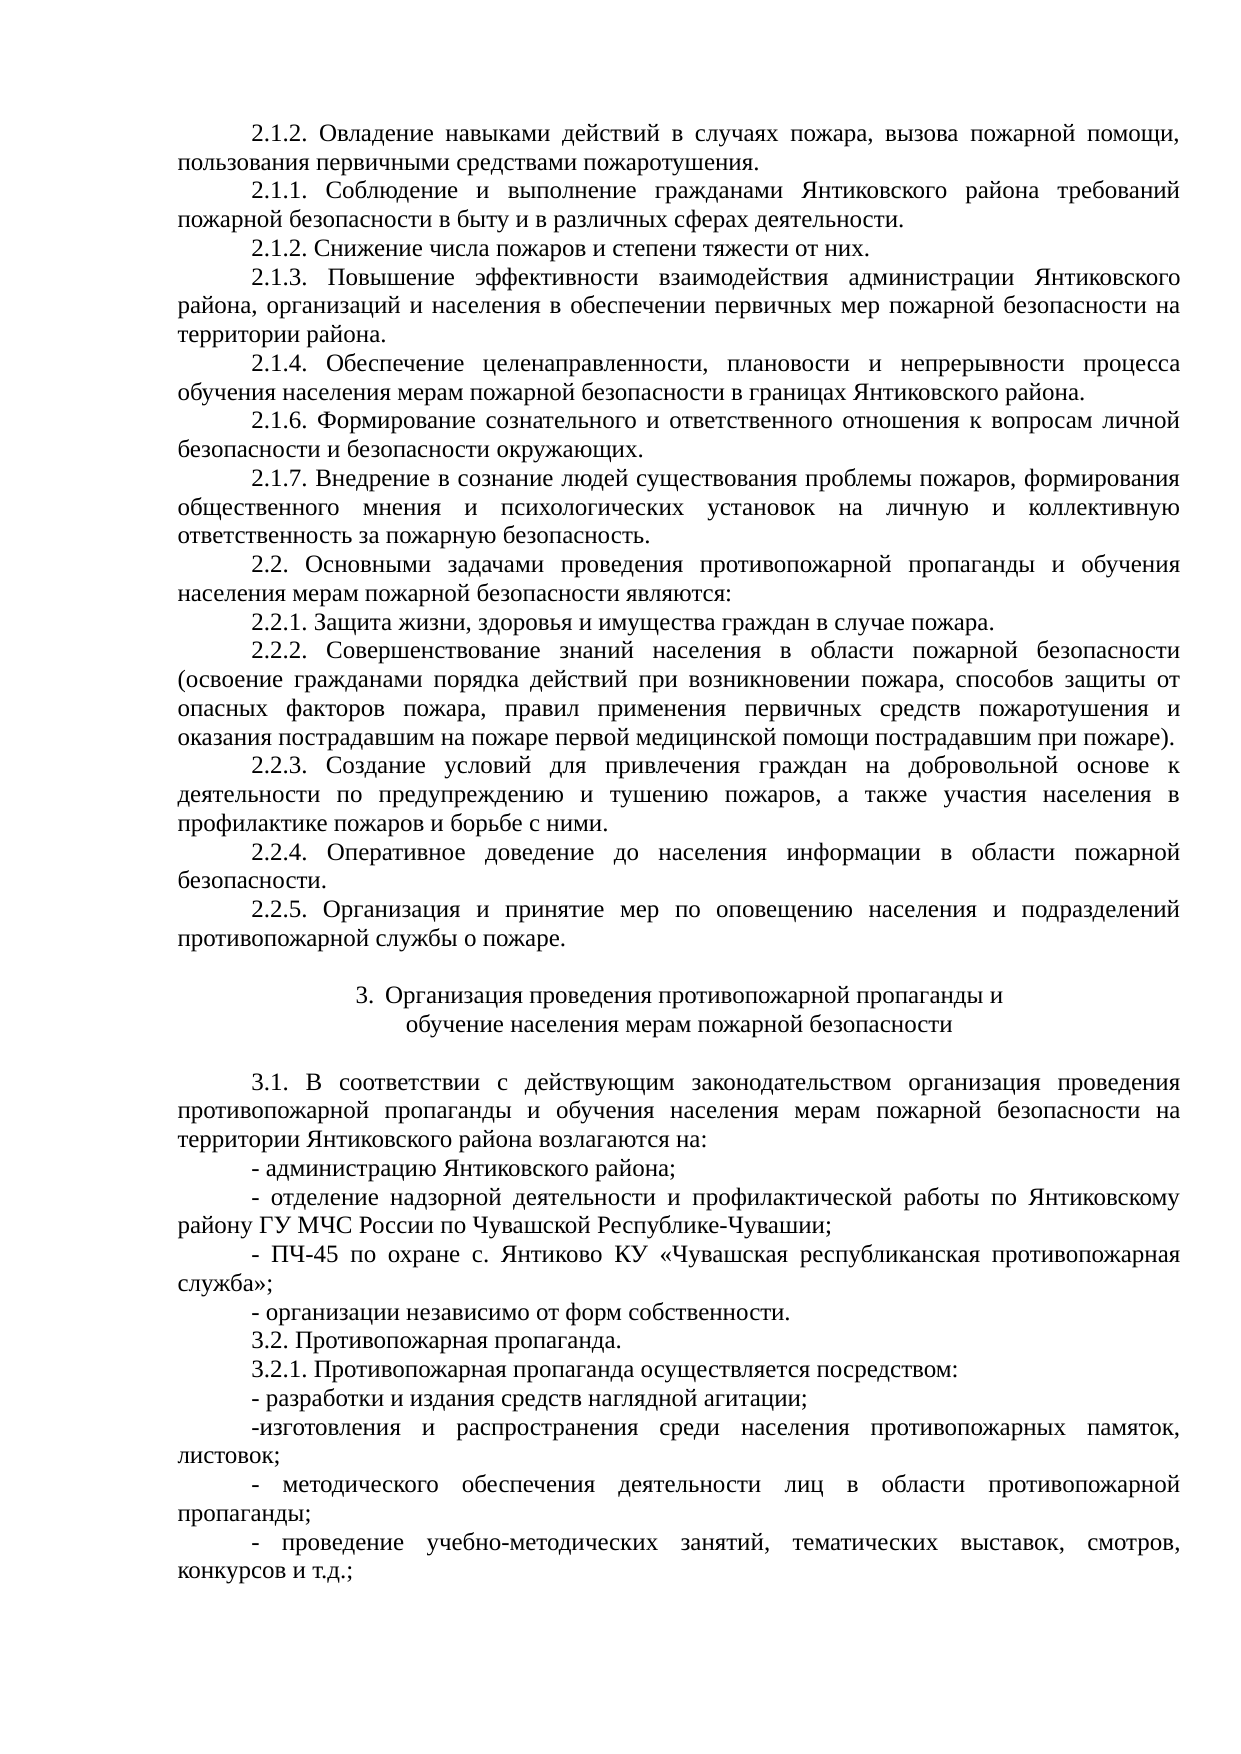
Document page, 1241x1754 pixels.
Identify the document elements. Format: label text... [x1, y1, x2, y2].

text 2.1.7. Внедрение в сознание людей существования проблемы пожаров, формирования общественного мнения и психологических установок на личную и коллективную ответственность за пожарную безопасность. [177, 463, 1181, 549]
text -изготовления и распространения среди населения противопожарных памяток, листовок; [177, 1412, 1181, 1469]
text - разработки и издания средств наглядной агитации; [177, 1383, 1181, 1412]
text 3.2. Противопожарная пропаганда. [177, 1326, 1181, 1354]
text - проведение учебно-методических занятий, тематических выставок, смотров, конкурсов и т.д.; [177, 1527, 1181, 1584]
list обучение населения мерам пожарной безопасности [177, 1009, 1181, 1038]
text 2.2. Основными задачами проведения противопожарной пропаганды и обучения населения мерам пожарной безопасности являются: [177, 549, 1181, 607]
text 2.1.2. Овладение навыками действий в случаях пожара, вызова пожарной помощи, пользования первичными средствами пожаротушения. [177, 118, 1181, 176]
text 2.1.6. Формирование сознательного и ответственного отношения к вопросам личной безопасности и безопасности окружающих. [177, 406, 1181, 463]
text 3.1. В соответствии с действующим законодательством организация проведения противопожарной пропаганды и обучения населения мерам пожарной безопасности на территории Янтиковского района возлагаются на: [177, 1067, 1181, 1153]
text 3.2.1. Противопожарная пропаганда осуществляется посредством: [177, 1354, 1181, 1383]
text 2.2.5. Организация и принятие мер по оповещению населения и подразделений противопожарной службы о пожаре. [177, 894, 1181, 952]
text 2.2.4. Оперативное доведение до населения информации в области пожарной безопасности. [177, 837, 1181, 894]
text - организации независимо от форм собственности. [177, 1297, 1181, 1326]
text 2.1.3. Повышение эффективности взаимодействия администрации Янтиковского района, организаций и населения в обеспечении первичных мер пожарной безопасности на территории района. [177, 262, 1181, 348]
text 2.2.1. Защита жизни, здоровья и имущества граждан в случае пожара. [177, 607, 1181, 636]
text 2.1.1. Соблюдение и выполнение гражданами Янтиковского района требований пожарной безопасности в быту и в различных сферах деятельности. [177, 176, 1181, 233]
text - методического обеспечения деятельности лиц в области противопожарной пропаганды; [177, 1469, 1181, 1527]
text 2.1.4. Обеспечение целенаправленности, плановости и непрерывности процесса обучения населения мерам пожарной безопасности в границах Янтиковского района. [177, 348, 1181, 406]
text - администрацию Янтиковского района; [177, 1153, 1181, 1182]
text - отделение надзорной деятельности и профилактической работы по Янтиковскому району ГУ МЧС России по Чувашской Республике-Чувашии; [177, 1182, 1181, 1239]
text 2.2.3. Создание условий для привлечения граждан на добровольной основе к деятельности по предупреждению и тушению пожаров, а также участия населения в профилактике пожаров и борьбе с ними. [177, 751, 1181, 837]
text - ПЧ-45 по охране с. Янтиково КУ «Чувашская республиканская противопожарная служба»; [177, 1239, 1181, 1297]
text 2.1.2. Снижение числа пожаров и степени тяжести от них. [177, 233, 1181, 262]
list Организация проведения противопожарной пропаганды и [177, 981, 1181, 1009]
text 2.2.2. Совершенствование знаний населения в области пожарной безопасности (освоение гражданами порядка действий при возникновении пожара, способов защиты от опасных факторов пожара, правил применения первичных средств пожаротушения и оказания пострадавшим на пожаре первой медицинской помощи пострадавшим при пожаре). [177, 636, 1181, 751]
